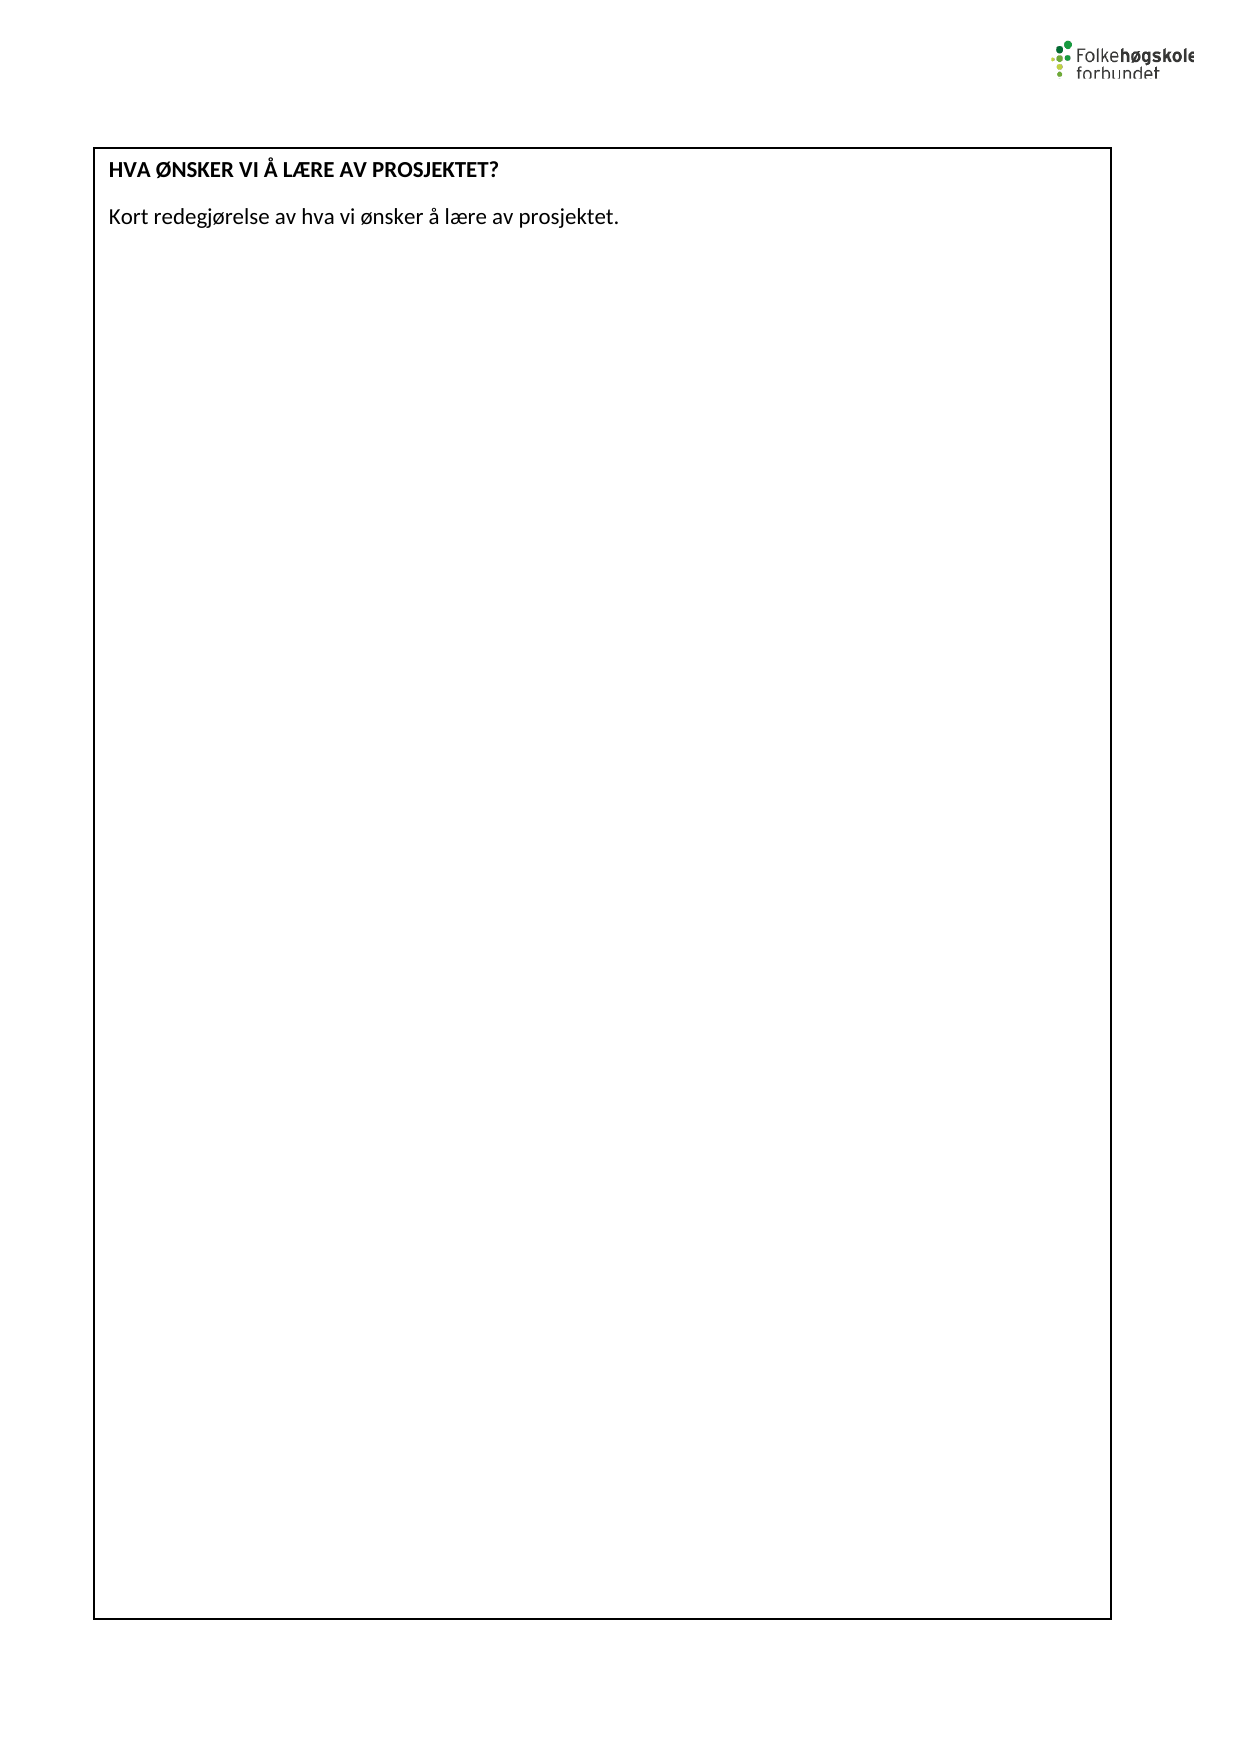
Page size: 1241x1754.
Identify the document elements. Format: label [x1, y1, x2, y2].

picture [1050, 40, 1194, 79]
